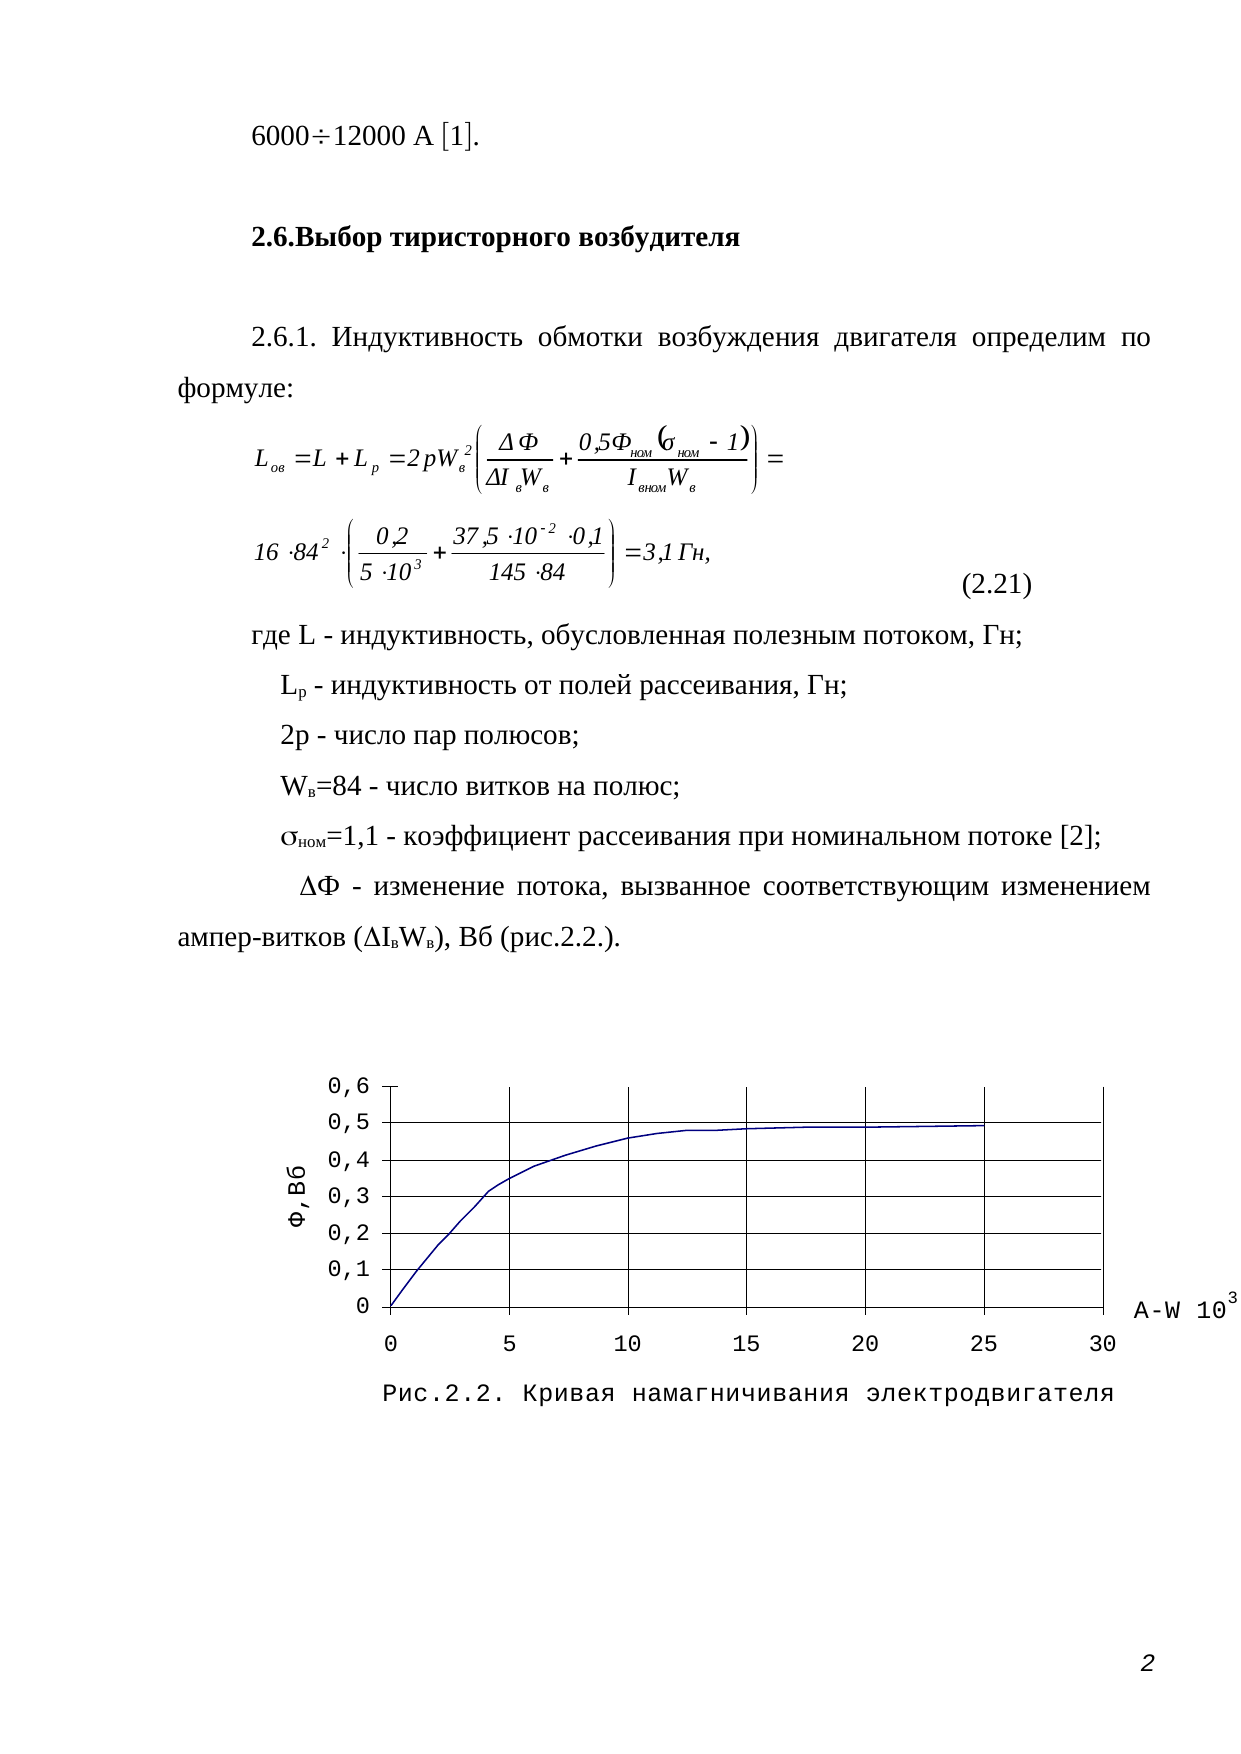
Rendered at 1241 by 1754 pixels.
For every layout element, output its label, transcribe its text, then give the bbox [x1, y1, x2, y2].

text (2.21) [177, 514, 1152, 600]
subtitle 2.6.Выбор тиристорного возбудителя [177, 219, 1152, 252]
text 600012000 А 1. [177, 118, 1152, 152]
text 2.6.1. Индуктивность обмотки возбуждения двигателя определим по формуле: [177, 319, 1152, 403]
text где L - индуктивность, обусловленная полезным потоком, Гн; [177, 617, 1152, 650]
text Wв=84 - число витков на полюс; [177, 768, 1152, 801]
text ном=1,1 - коэффициент рассеивания при номинальном потоке [2]; [177, 818, 1152, 852]
text Ф - изменение потока, вызванное соответствующим изменением ампер-витков (IвWв), Вб (рис.2.2.). [177, 868, 1152, 953]
text 2р - число пар полюсов; [177, 717, 1152, 751]
text Lр - индуктивность от полей рассеивания, Гн; [177, 667, 1152, 701]
